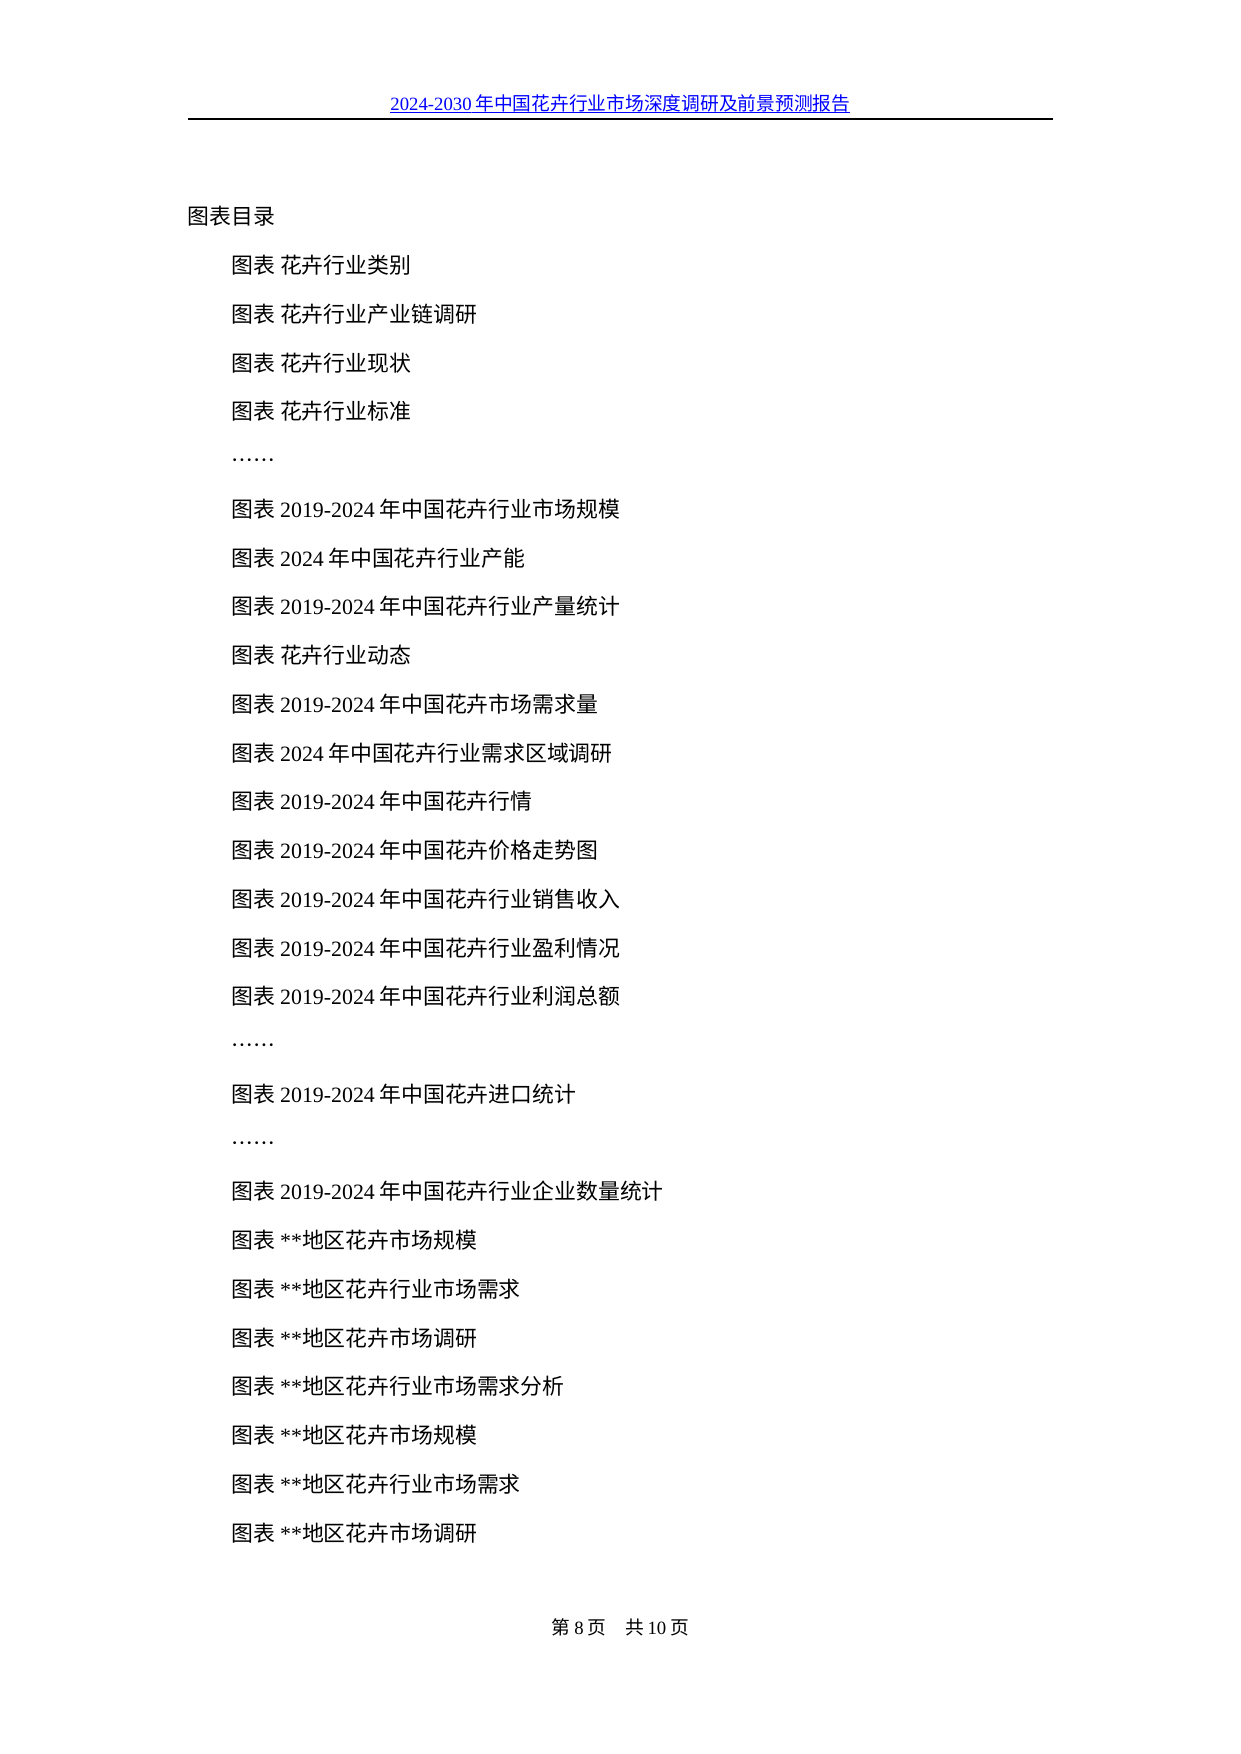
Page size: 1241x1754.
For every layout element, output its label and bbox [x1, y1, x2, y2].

text [187, 150, 1053, 1548]
